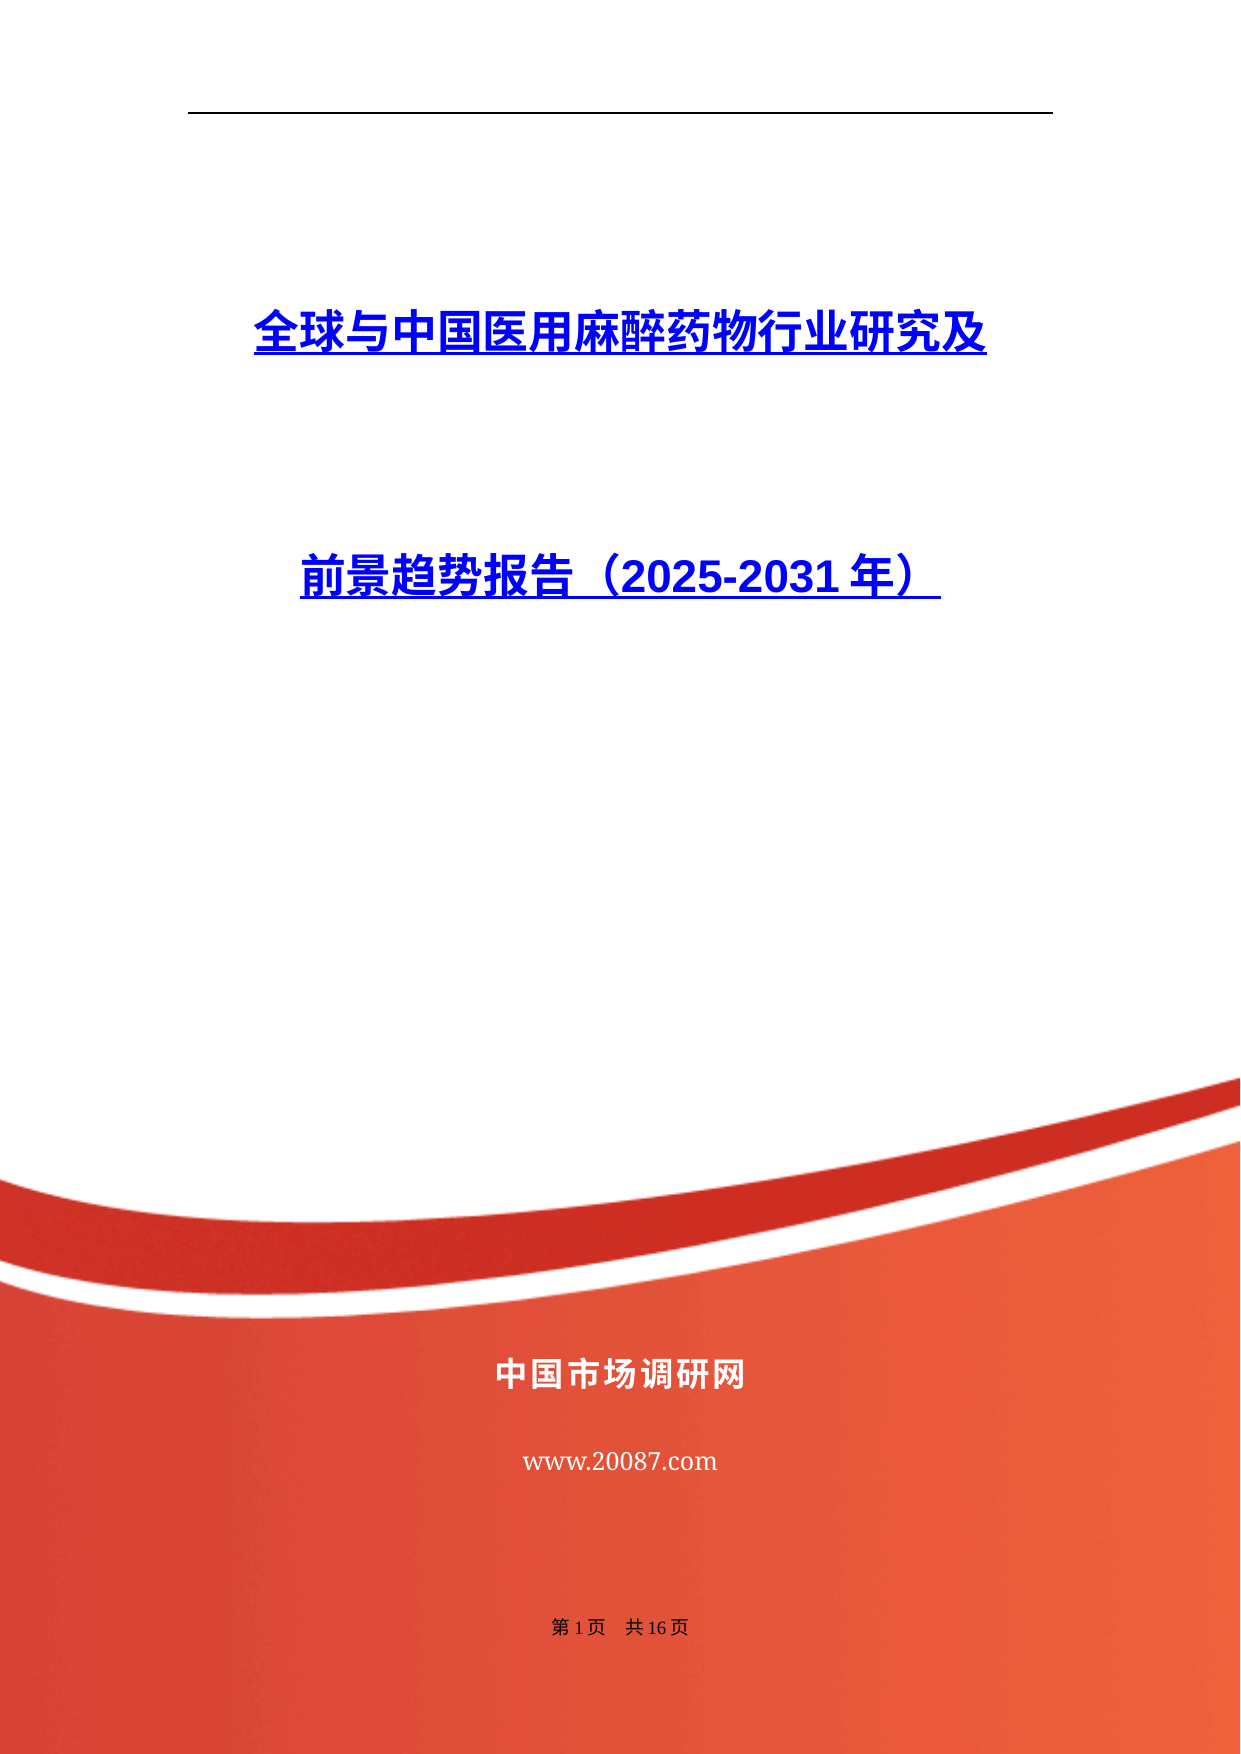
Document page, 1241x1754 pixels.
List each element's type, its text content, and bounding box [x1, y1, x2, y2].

table_header 全球与中国医用麻醉药物行业研究及前景趋势报告（2025-2031年） [188, 207, 1053, 773]
subtitle 中国市场调研网 [187, 1339, 1053, 1404]
picture [0, 1006, 1241, 1754]
text www.20087.com [187, 1428, 1053, 1493]
